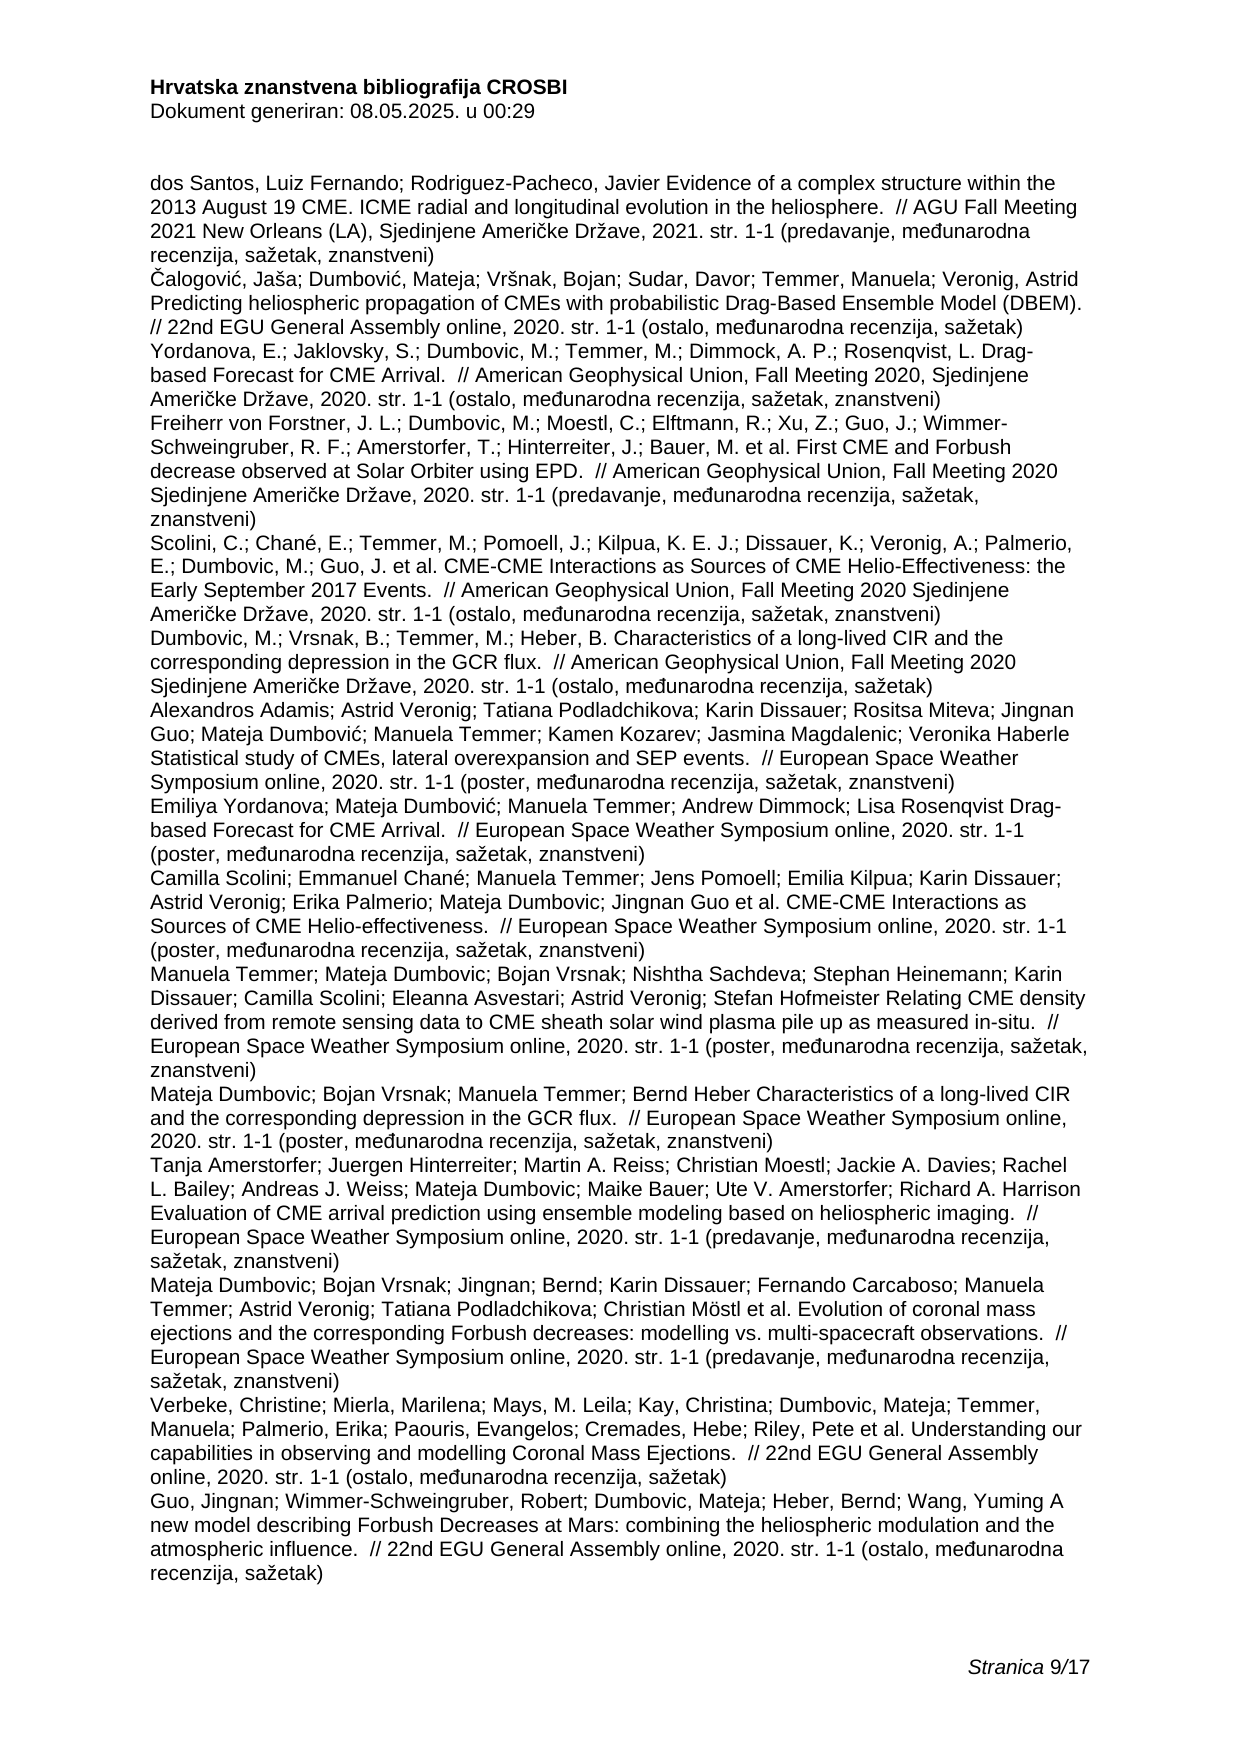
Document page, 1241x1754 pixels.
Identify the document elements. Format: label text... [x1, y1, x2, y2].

text Dumbovic, M.; Vrsnak, B.; Temmer, M.; Heber, B. [150, 626, 1090, 698]
text Alexandros Adamis; Astrid Veronig; Tatiana Podladchikova; Karin Dissauer; Rositsa Miteva; Jingnan Guo; Mateja Dumbović; Manuela Temmer; Kamen Kozarev; Jasmina Magdalenic; Veronika Haberle [150, 698, 1090, 794]
text Čalogović, Jaša; Dumbović, Mateja; Vršnak, Bojan; Sudar, Davor; Temmer, Manuela; Veronig, Astrid [150, 267, 1090, 339]
text Freiherr von Forstner, J. L.; Dumbovic, M.; Moestl, C.; Elftmann, R.; Xu, Z.; Guo, J.; Wimmer-Schweingruber, R. F.; Amerstorfer, T.; Hinterreiter, J.; Bauer, M. et al. [150, 411, 1090, 530]
text Scolini, C.; Chané, E.; Temmer, M.; Pomoell, J.; Kilpua, K. E. J.; Dissauer, K.; Veronig, A.; Palmerio, E.; Dumbovic, M.; Guo, J. et al. [150, 530, 1090, 626]
text Guo, Jingnan; Wimmer-Schweingruber, Robert; Dumbovic, Mateja; Heber, Bernd; Wang, Yuming [150, 1489, 1090, 1584]
text Verbeke, Christine; Mierla, Marilena; Mays, M. Leila; Kay, Christina; Dumbovic, Mateja; Temmer, Manuela; Palmerio, Erika; Paouris, Evangelos; Cremades, Hebe; Riley, Pete et al. [150, 1393, 1090, 1489]
text Tanja Amerstorfer; Juergen Hinterreiter; Martin A. Reiss; Christian Moestl; Jackie A. Davies; Rachel L. Bailey; Andreas J. Weiss; Mateja Dumbovic; Maike Bauer; Ute V. Amerstorfer; Richard A. Harrison [150, 1153, 1090, 1273]
text Yordanova, E.; Jaklovsky, S.; Dumbovic, M.; Temmer, M.; Dimmock, A. P.; Rosenqvist, L. [150, 339, 1090, 411]
text Mateja Dumbovic; Bojan Vrsnak; Jingnan; Bernd; Karin Dissauer; Fernando Carcaboso; Manuela Temmer; Astrid Veronig; Tatiana Podladchikova; Christian Möstl et al. [150, 1273, 1090, 1393]
text Manuela Temmer; Mateja Dumbovic; Bojan Vrsnak; Nishtha Sachdeva; Stephan Heinemann; Karin Dissauer; Camilla Scolini; Eleanna Asvestari; Astrid Veronig; Stefan Hofmeister [150, 962, 1090, 1081]
text Emiliya Yordanova; Mateja Dumbović; Manuela Temmer; Andrew Dimmock; Lisa Rosenqvist [150, 794, 1090, 866]
text Camilla Scolini; Emmanuel Chané; Manuela Temmer; Jens Pomoell; Emilia Kilpua; Karin Dissauer; Astrid Veronig; Erika Palmerio; Mateja Dumbovic; Jingnan Guo et al. [150, 866, 1090, 962]
text Mateja Dumbovic; Bojan Vrsnak; Manuela Temmer; Bernd Heber [150, 1081, 1090, 1153]
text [150, 171, 1090, 267]
